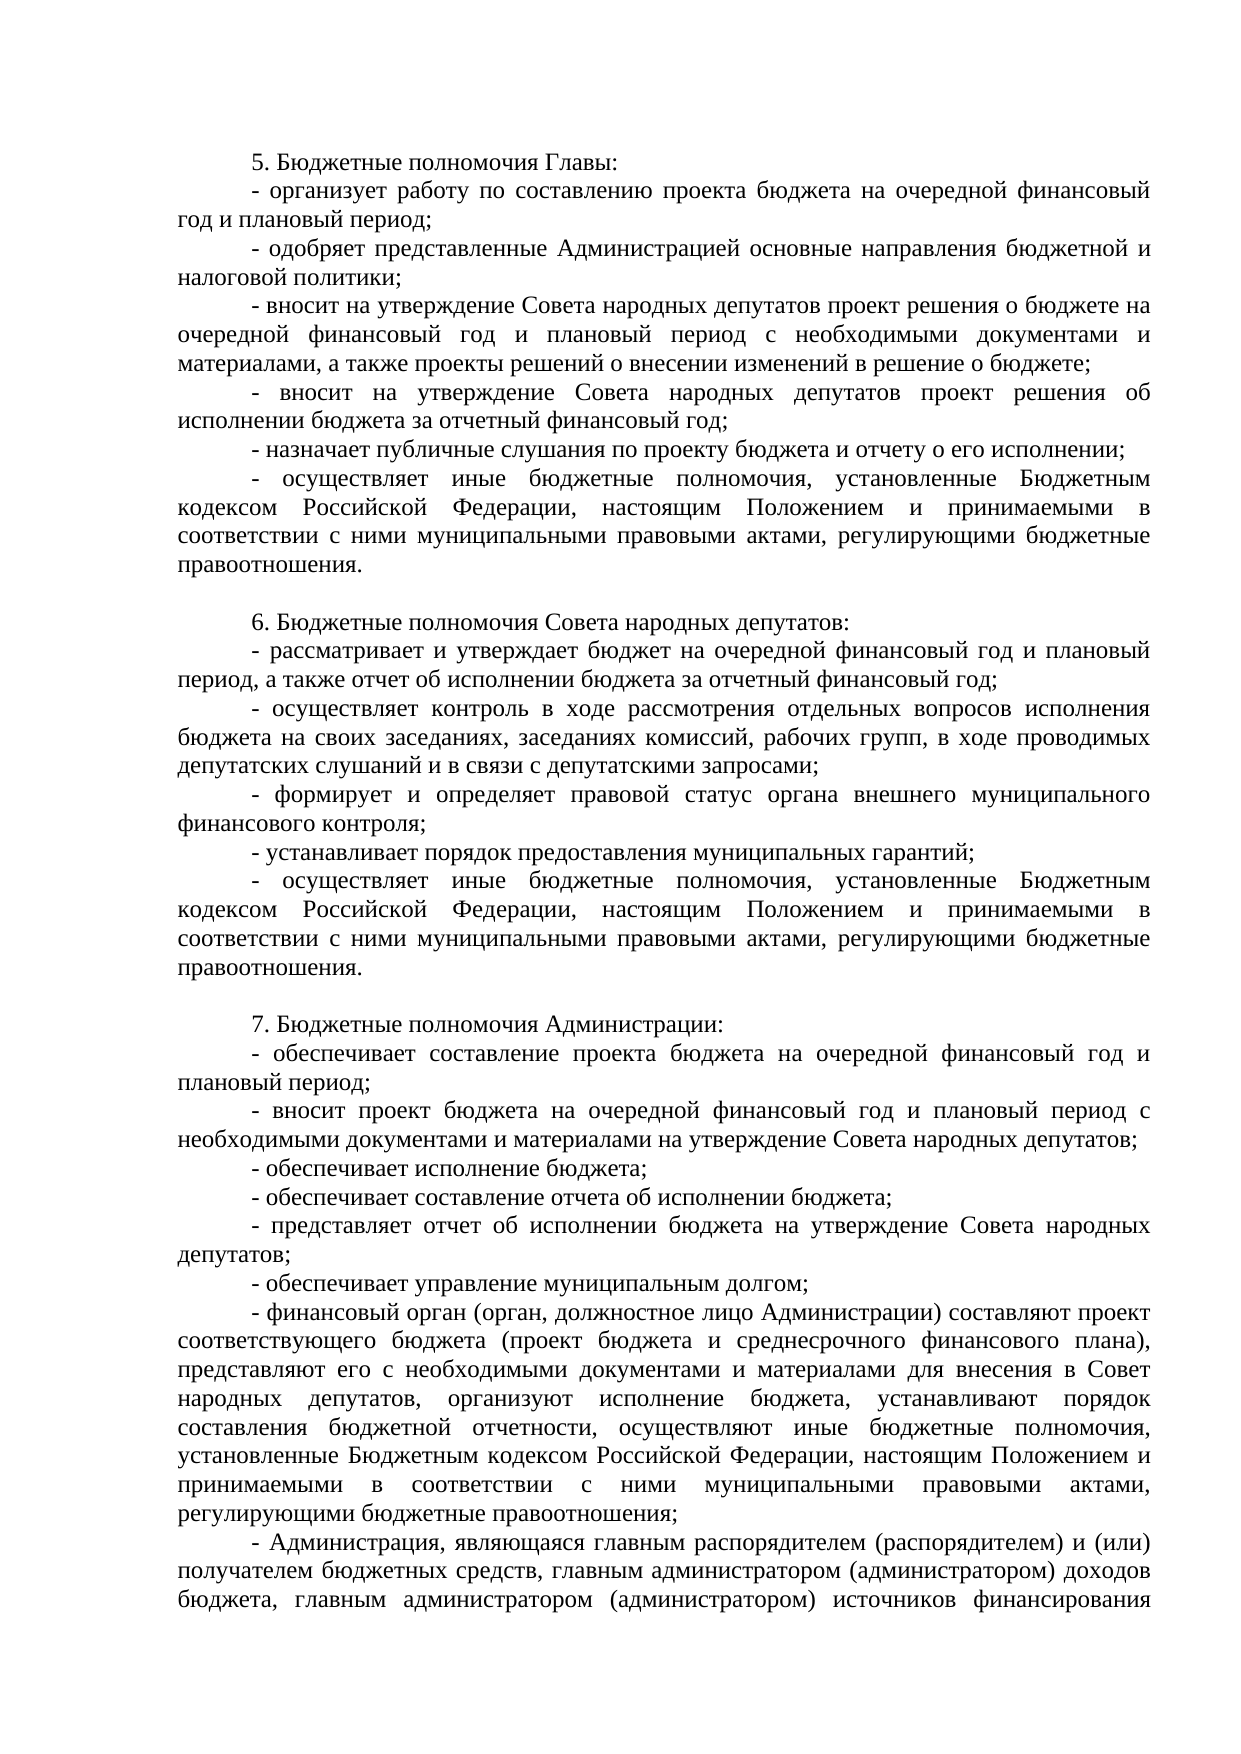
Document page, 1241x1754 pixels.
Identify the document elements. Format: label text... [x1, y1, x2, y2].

text - устанавливает порядок предоставления муниципальных гарантий; [177, 837, 1152, 866]
text - финансовый орган (орган, должностное лицо Администрации) составляют проект соответствующего бюджета (проект бюджета и среднесрочного финансового плана), представляют его с необходимыми документами и материалами для внесения в Совет народных депутатов, организуют исполнение бюджета, устанавливают порядок составления бюджетной отчетности, осуществляют иные бюджетные полномочия, установленные Бюджетным кодексом Российской Федерации, настоящим Положением и принимаемыми в соответствии с ними муниципальными правовыми актами, регулирующими бюджетные правоотношения; [177, 1297, 1152, 1527]
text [177, 1527, 1152, 1613]
text - обеспечивает составление отчета об исполнении бюджета; [177, 1182, 1152, 1211]
text 7. Бюджетные полномочия Администрации: [177, 1009, 1152, 1038]
text - представляет отчет об исполнении бюджета на утверждение Совета народных депутатов; [177, 1211, 1152, 1268]
text - осуществляет иные бюджетные полномочия, установленные Бюджетным кодексом Российской Федерации, настоящим Положением и принимаемыми в соответствии с ними муниципальными правовыми актами, регулирующими бюджетные правоотношения. [177, 463, 1152, 578]
text - обеспечивает исполнение бюджета; [177, 1153, 1152, 1182]
text - осуществляет контроль в ходе рассмотрения отдельных вопросов исполнения бюджета на своих заседаниях, заседаниях комиссий, рабочих групп, в ходе проводимых депутатских слушаний и в связи с депутатскими запросами; [177, 693, 1152, 779]
text - организует работу по составлению проекта бюджета на очередной финансовый год и плановый период; [177, 176, 1152, 233]
text 5. Бюджетные полномочия Главы: [177, 147, 1152, 176]
text - назначает публичные слушания по проекту бюджета и отчету о его исполнении; [177, 434, 1152, 463]
text - рассматривает и утверждает бюджет на очередной финансовый год и плановый период, а также отчет об исполнении бюджета за отчетный финансовый год; [177, 636, 1152, 693]
text - вносит на утверждение Совета народных депутатов проект решения о бюджете на очередной финансовый год и плановый период с необходимыми документами и материалами, а также проекты решений о внесении изменений в решение о бюджете; [177, 291, 1152, 377]
text - осуществляет иные бюджетные полномочия, установленные Бюджетным кодексом Российской Федерации, настоящим Положением и принимаемыми в соответствии с ними муниципальными правовыми актами, регулирующими бюджетные правоотношения. [177, 866, 1152, 981]
text 6. Бюджетные полномочия Совета народных депутатов: [177, 607, 1152, 636]
text - обеспечивает управление муниципальным долгом; [177, 1268, 1152, 1297]
text - формирует и определяет правовой статус органа внешнего муниципального финансового контроля; [177, 779, 1152, 837]
text - одобряет представленные Администрацией основные направления бюджетной и налоговой политики; [177, 233, 1152, 291]
text - вносит проект бюджета на очередной финансовый год и плановый период с необходимыми документами и материалами на утверждение Совета народных депутатов; [177, 1096, 1152, 1153]
text - обеспечивает составление проекта бюджета на очередной финансовый год и плановый период; [177, 1038, 1152, 1096]
text - вносит на утверждение Совета народных депутатов проект решения об исполнении бюджета за отчетный финансовый год; [177, 377, 1152, 434]
